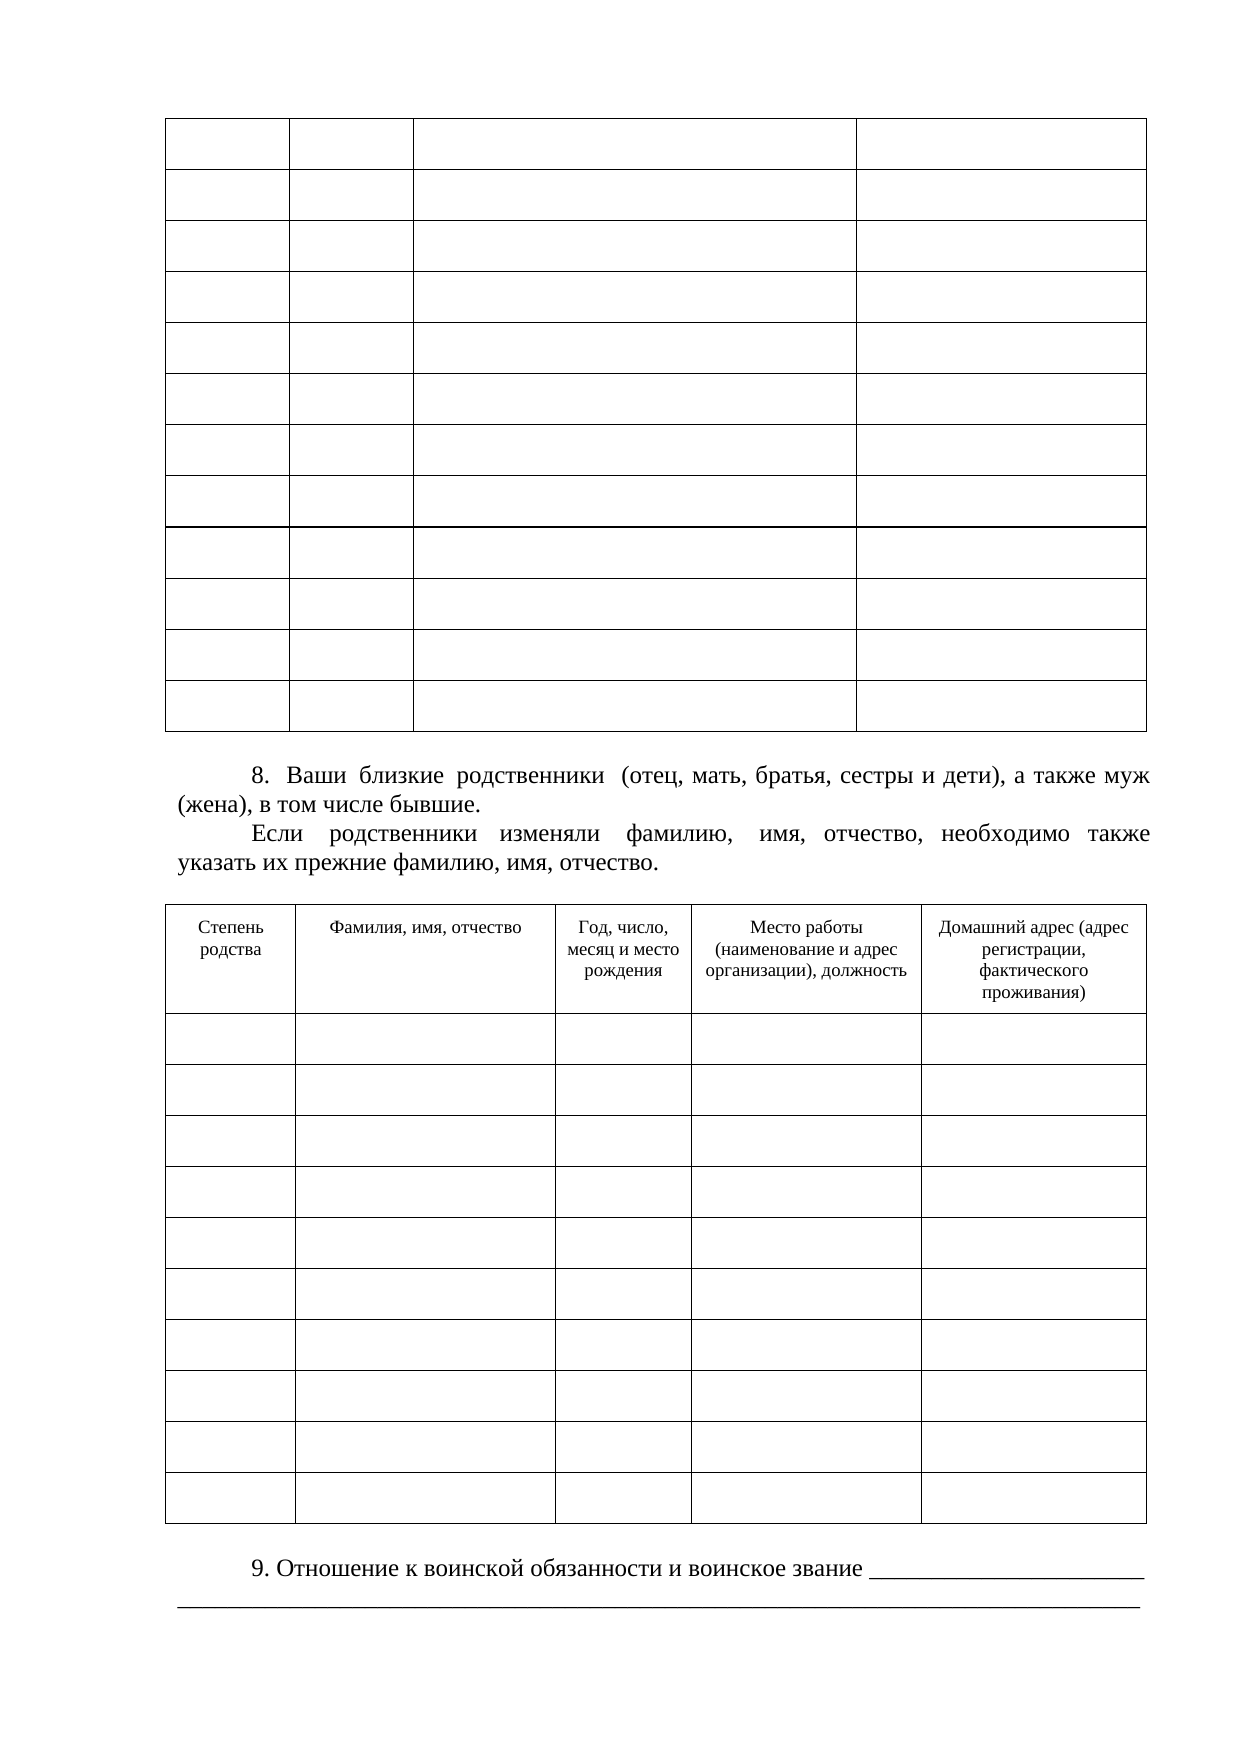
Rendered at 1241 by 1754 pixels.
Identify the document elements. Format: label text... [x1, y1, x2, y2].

table_cell [857, 681, 1146, 731]
table_cell [414, 528, 856, 577]
table_cell [556, 1065, 691, 1115]
table_cell [556, 1116, 691, 1166]
table_cell [296, 1371, 555, 1421]
table_header Год, число, месяц и место рождения [556, 905, 691, 1013]
table_cell [857, 374, 1146, 424]
table_cell [414, 170, 856, 220]
table_cell [290, 221, 413, 271]
table_cell [166, 1014, 295, 1064]
table_cell [290, 272, 413, 322]
table_cell [166, 1065, 295, 1115]
table_cell [414, 681, 856, 731]
text 8. Ваши близкие родственники (отец, мать, братья, сестры и дети), а также муж (жена), в том числе бывшие. [177, 760, 1152, 818]
table_cell [166, 579, 289, 628]
table_cell [296, 1014, 555, 1064]
table_header Домашний адрес (адрес регистрации, фактического проживания) [922, 905, 1146, 1013]
table_cell [166, 1422, 295, 1472]
table_cell [857, 272, 1146, 322]
table_cell [296, 1218, 555, 1268]
text 9. Отношение к воинской обязанности и воинское звание ______________________ [177, 1553, 1152, 1582]
table_cell [922, 1014, 1146, 1064]
table_cell [692, 1422, 921, 1472]
table_cell [166, 1167, 295, 1217]
table_cell [166, 119, 289, 169]
table_header Фамилия, имя, отчество [296, 905, 555, 1013]
table_cell [166, 221, 289, 271]
table_cell [692, 1167, 921, 1217]
table_cell [414, 323, 856, 373]
table_cell [857, 476, 1146, 526]
table_cell [414, 221, 856, 271]
table_cell [692, 1320, 921, 1370]
table_cell [290, 681, 413, 731]
table_cell [556, 1167, 691, 1217]
table_cell [166, 425, 289, 475]
table_cell [290, 630, 413, 679]
table_cell [857, 630, 1146, 679]
table_cell [166, 1320, 295, 1370]
table_cell [414, 119, 856, 169]
table_cell [922, 1269, 1146, 1319]
table_cell [414, 425, 856, 475]
table_cell [922, 1473, 1146, 1523]
table_cell [556, 1473, 691, 1523]
table_cell [414, 374, 856, 424]
table_cell [166, 1269, 295, 1319]
table_cell [166, 374, 289, 424]
table_cell [296, 1116, 555, 1166]
table_cell [166, 1371, 295, 1421]
table_cell [556, 1269, 691, 1319]
table_cell [857, 119, 1146, 169]
table_cell [857, 528, 1146, 577]
table_cell [296, 1167, 555, 1217]
table_cell [692, 1065, 921, 1115]
table_cell [166, 272, 289, 322]
table_cell [296, 1065, 555, 1115]
table_cell [556, 1320, 691, 1370]
table_cell [290, 579, 413, 628]
table_cell [166, 1116, 295, 1166]
table_cell [556, 1371, 691, 1421]
table_cell [166, 681, 289, 731]
table_cell [692, 1371, 921, 1421]
table_cell [290, 476, 413, 526]
table_cell [166, 1218, 295, 1268]
table_cell [290, 425, 413, 475]
table_header Место работы (наименование и адрес организации), должность [692, 905, 921, 1013]
table_cell [166, 1473, 295, 1523]
table_cell [296, 1269, 555, 1319]
table_cell [166, 476, 289, 526]
text _____________________________________________________________________________ [177, 1582, 1152, 1610]
table_cell [290, 528, 413, 577]
table_cell [290, 323, 413, 373]
table_cell [414, 476, 856, 526]
table_cell [290, 170, 413, 220]
table_cell [692, 1473, 921, 1523]
table_cell [857, 170, 1146, 220]
table_cell [414, 272, 856, 322]
table_cell [166, 528, 289, 577]
table_cell [922, 1371, 1146, 1421]
table_cell [692, 1116, 921, 1166]
table_cell [922, 1167, 1146, 1217]
table_cell [857, 425, 1146, 475]
table_cell [556, 1218, 691, 1268]
table_cell [922, 1116, 1146, 1166]
table_cell [166, 323, 289, 373]
table_cell [296, 1320, 555, 1370]
table_cell [857, 221, 1146, 271]
table_cell [290, 374, 413, 424]
table_cell [692, 1218, 921, 1268]
table_cell [296, 1422, 555, 1472]
table_cell [414, 630, 856, 679]
table_cell [857, 323, 1146, 373]
table_cell [166, 170, 289, 220]
table_cell [692, 1014, 921, 1064]
table_cell [922, 1065, 1146, 1115]
table_cell [922, 1218, 1146, 1268]
table_cell [922, 1422, 1146, 1472]
table_cell [290, 119, 413, 169]
table_cell [922, 1320, 1146, 1370]
table_cell [556, 1014, 691, 1064]
table_cell [166, 630, 289, 679]
table_cell [414, 579, 856, 628]
table_cell [296, 1473, 555, 1523]
table_cell [692, 1269, 921, 1319]
table_cell [556, 1422, 691, 1472]
table_header Степень родства [166, 905, 295, 1013]
table_cell [857, 579, 1146, 628]
text Если родственники изменяли фамилию, имя, отчество, необходимо также указать их прежние фамилию, имя, отчество. [177, 818, 1152, 875]
